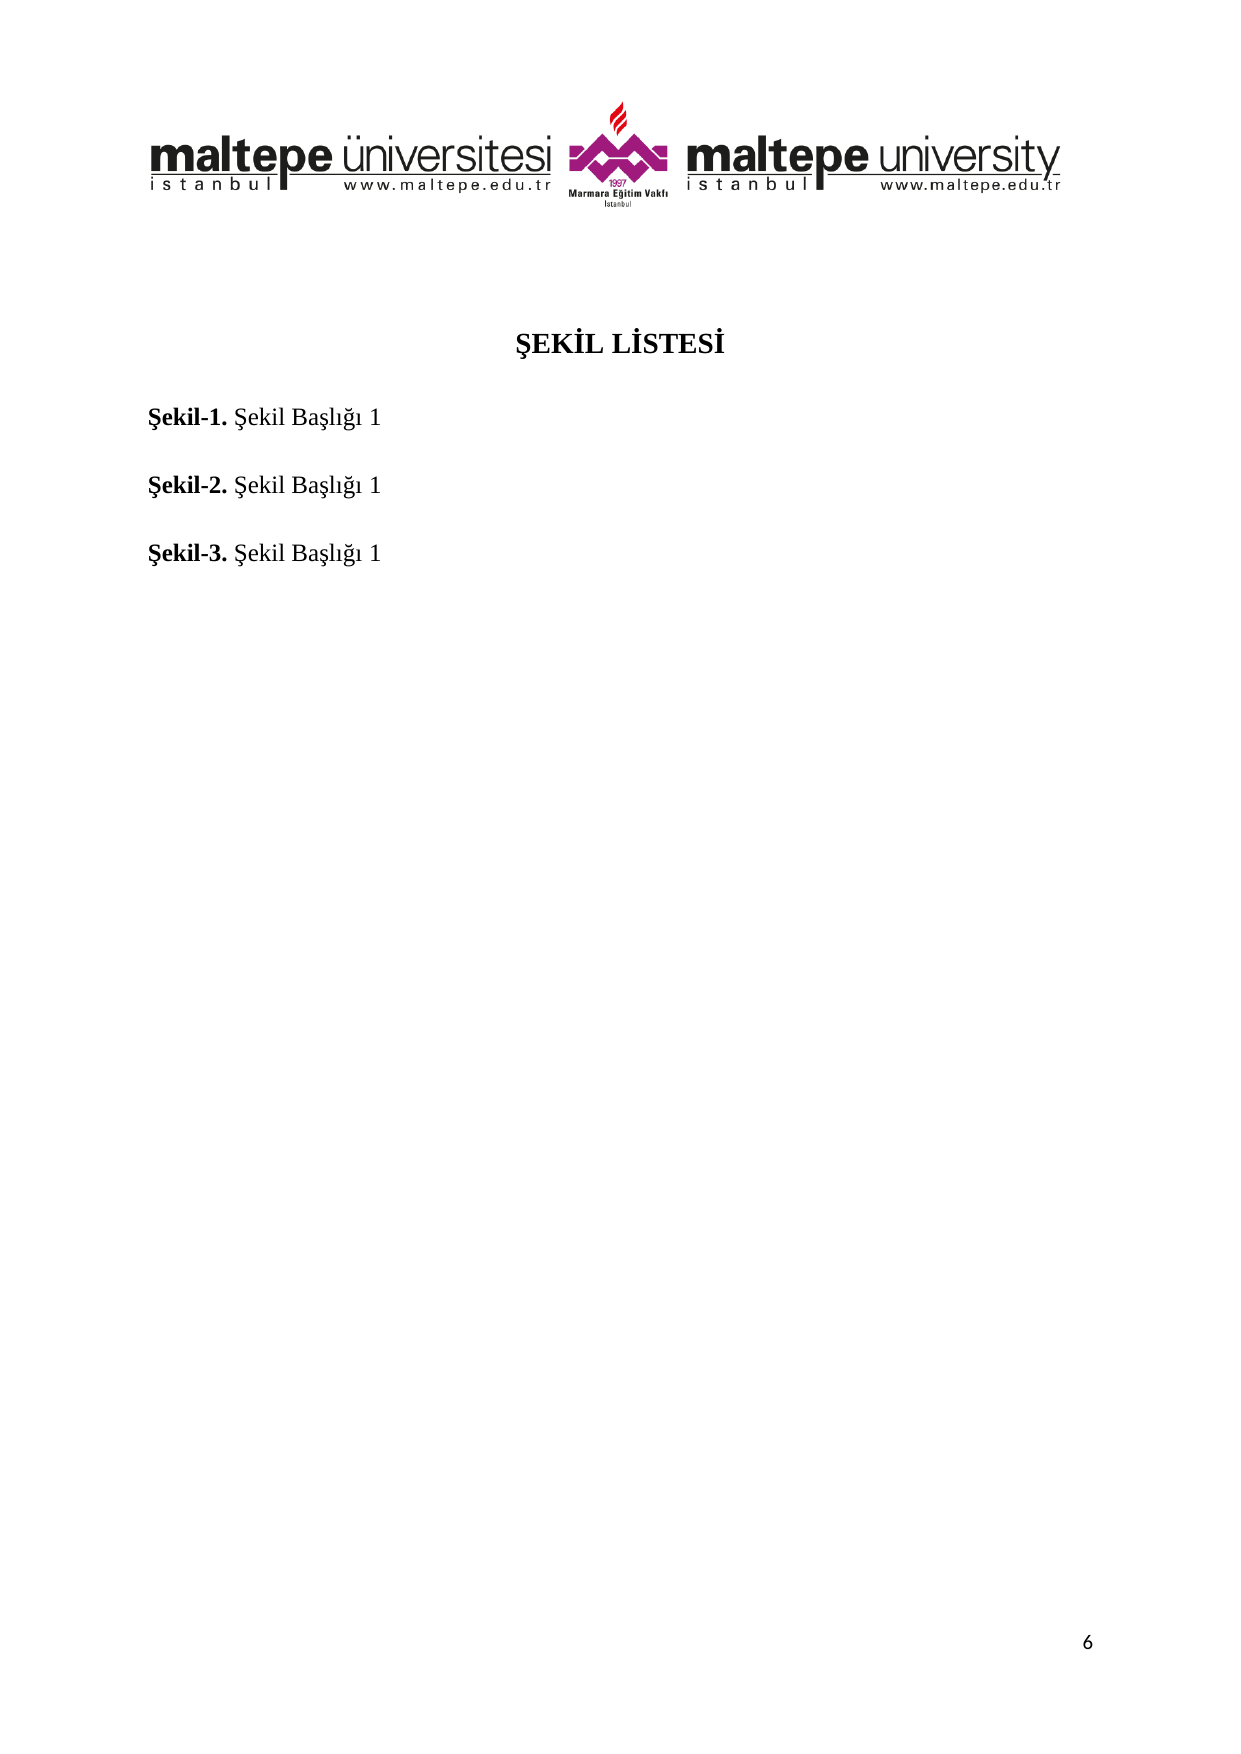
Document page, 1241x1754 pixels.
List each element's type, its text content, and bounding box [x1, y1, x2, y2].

text ŞEKİL LİSTESİ [148, 326, 1093, 360]
picture [118, 73, 1093, 234]
text Şekil-2. Şekil Başlığı 1 [148, 470, 1093, 498]
text Şekil-3. Şekil Başlığı 1 [148, 538, 1093, 567]
text Şekil-1. Şekil Başlığı 1 [148, 402, 1093, 430]
